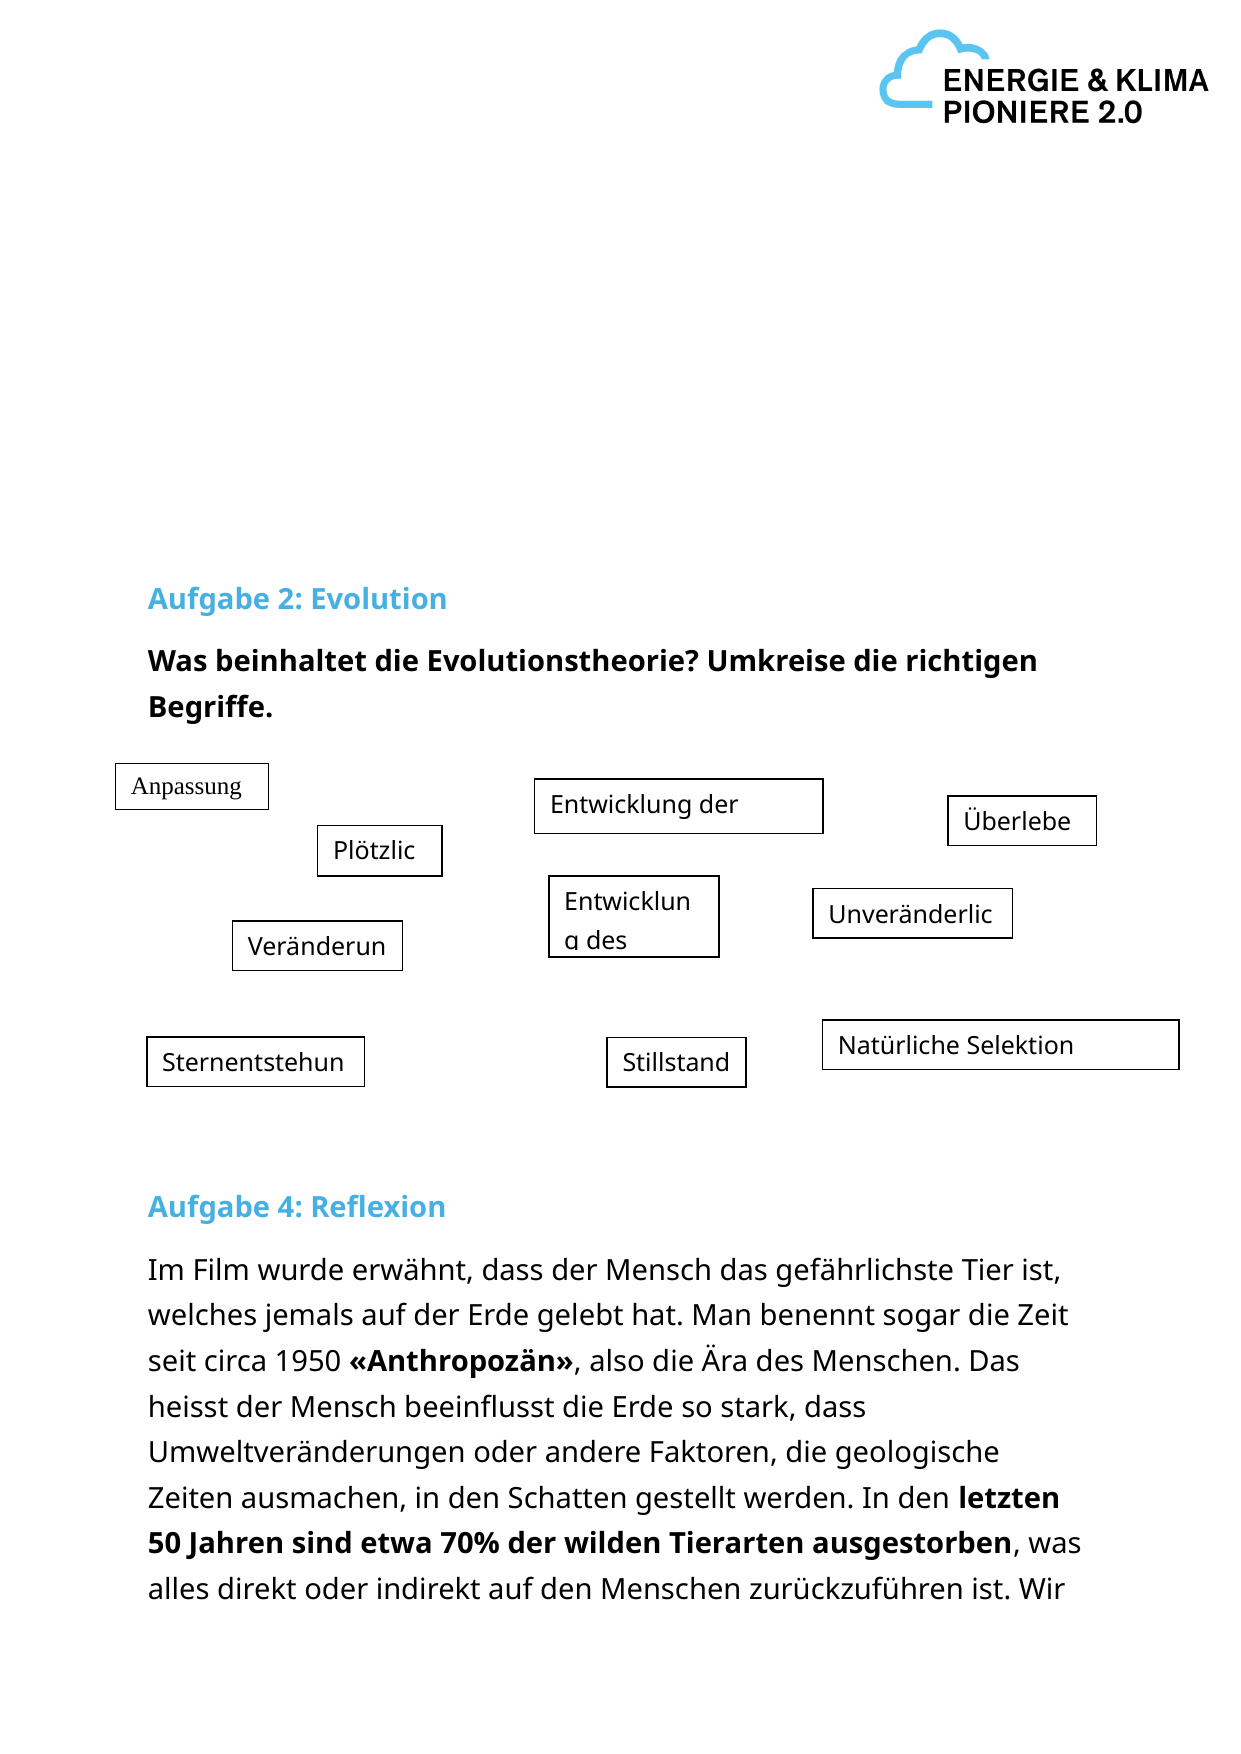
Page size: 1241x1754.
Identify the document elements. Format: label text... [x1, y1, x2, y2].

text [148, 1249, 1093, 1608]
picture [840, 0, 1239, 157]
text Aufgabe 4: Reflexion [148, 1187, 1093, 1226]
text Was beinhaltet die Evolutionstheorie? Umkreise die richtigen Begriffe. [148, 640, 1093, 726]
text Aufgabe 2: Evolution [148, 578, 1093, 618]
